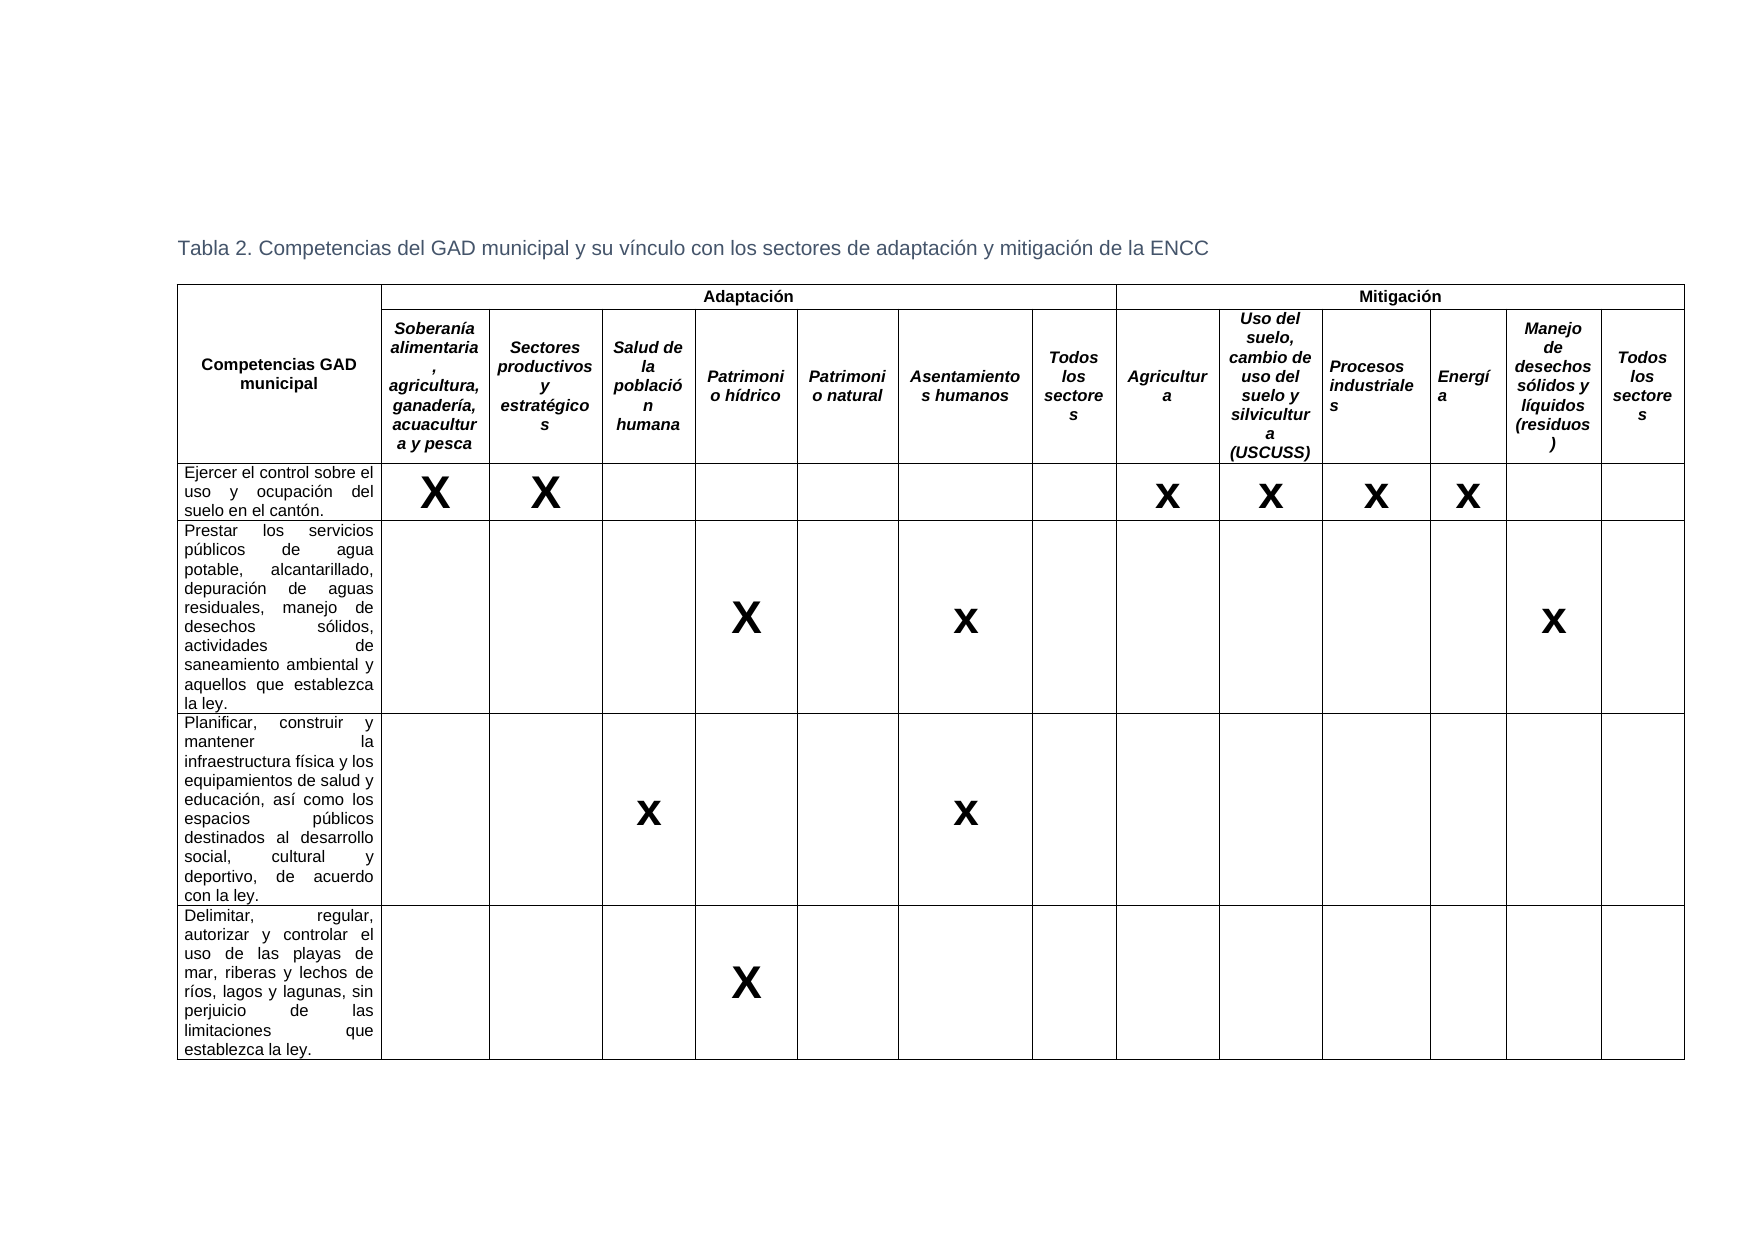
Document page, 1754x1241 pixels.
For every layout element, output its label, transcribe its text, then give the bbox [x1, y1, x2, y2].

table_cell [1033, 521, 1116, 713]
table_cell x [1323, 464, 1430, 520]
table_cell X [696, 906, 797, 1059]
table_cell Patrimonio hídrico [696, 310, 797, 462]
table_cell Procesos industriales [1323, 310, 1430, 462]
table_cell [1220, 906, 1322, 1059]
table_cell [1033, 464, 1116, 520]
table_cell [1431, 714, 1506, 905]
table_cell [603, 906, 695, 1059]
table_cell Manejo de desechos sólidos y líquidos (residuos) [1507, 310, 1601, 462]
table_cell [490, 521, 602, 713]
table_cell [696, 464, 797, 520]
table_cell [382, 906, 489, 1059]
table_cell x [1117, 464, 1219, 520]
table_cell [1602, 521, 1684, 713]
table_cell Delimitar, regular, autorizar y controlar el uso de las playas de mar, riberas y lechos de ríos, lagos y lagunas, sin perjuicio de las limitaciones que establezca la ley. [178, 906, 381, 1059]
table_cell Agricultura [1117, 310, 1219, 462]
table_cell [1117, 906, 1219, 1059]
table_cell [798, 521, 898, 713]
table_cell [1507, 464, 1601, 520]
table_cell [1602, 906, 1684, 1059]
table_cell [798, 714, 898, 905]
table_cell Ejercer el control sobre el uso y ocupación del suelo en el cantón. [178, 464, 381, 520]
table_cell [1323, 521, 1430, 713]
table_cell [1507, 906, 1601, 1059]
table_cell Soberanía alimentaria, agricultura, ganadería, acuacultura y pesca [382, 310, 489, 462]
table_cell [382, 714, 489, 905]
table_cell [1507, 714, 1601, 905]
table_cell x [1507, 521, 1601, 713]
table_cell Uso del suelo, cambio de uso del suelo y silvicultura (USCUSS) [1220, 310, 1322, 462]
table_cell [1602, 714, 1684, 905]
table_cell X [382, 464, 489, 520]
table_cell [696, 714, 797, 905]
table_cell x [899, 714, 1032, 905]
table_cell Energía [1431, 310, 1506, 462]
table_cell [1117, 714, 1219, 905]
table_cell Todos los sectores [1602, 310, 1684, 462]
table_cell [1220, 714, 1322, 905]
table_cell x [603, 714, 695, 905]
table_cell [1602, 464, 1684, 520]
table_cell [798, 906, 898, 1059]
table_header Mitigación [1117, 285, 1684, 308]
table_cell [603, 521, 695, 713]
table_cell [899, 906, 1032, 1059]
table_cell Asentamientos humanos [899, 310, 1032, 462]
table_cell x [1220, 464, 1322, 520]
table_cell [1033, 906, 1116, 1059]
table_cell Patrimonio natural [798, 310, 898, 462]
table_header Adaptación [382, 285, 1116, 308]
table_cell [1323, 714, 1430, 905]
table_cell Todos los sectores [1033, 310, 1116, 462]
table_cell Prestar los servicios públicos de agua potable, alcantarillado, depuración de aguas residuales, manejo de desechos sólidos, actividades de saneamiento ambiental y aquellos que establezca la ley. [178, 521, 381, 713]
table_cell [490, 714, 602, 905]
table_cell [1323, 906, 1430, 1059]
table_cell Sectores productivos y estratégicos [490, 310, 602, 462]
table_cell [603, 464, 695, 520]
table_cell [1220, 521, 1322, 713]
table_header Competencias GAD municipal [178, 285, 381, 462]
table_cell [1033, 714, 1116, 905]
table_cell [490, 906, 602, 1059]
table_cell [1117, 521, 1219, 713]
table_cell Salud de la población humana [603, 310, 695, 462]
table_cell Planificar, construir y mantener la infraestructura física y los equipamientos de salud y educación, así como los espacios públicos destinados al desarrollo social, cultural y deportivo, de acuerdo con la ley. [178, 714, 381, 905]
table_cell x [899, 521, 1032, 713]
table_cell X [696, 521, 797, 713]
table_cell [1431, 521, 1506, 713]
table_cell x [1431, 464, 1506, 520]
text Tabla 2. Competencias del GAD municipal y su vínculo con los sectores de adaptación y mitigación de la ENCC [177, 236, 1577, 260]
table_cell [899, 464, 1032, 520]
table_cell [798, 464, 898, 520]
table_cell X [490, 464, 602, 520]
table_cell [382, 521, 489, 713]
table_cell [1431, 906, 1506, 1059]
